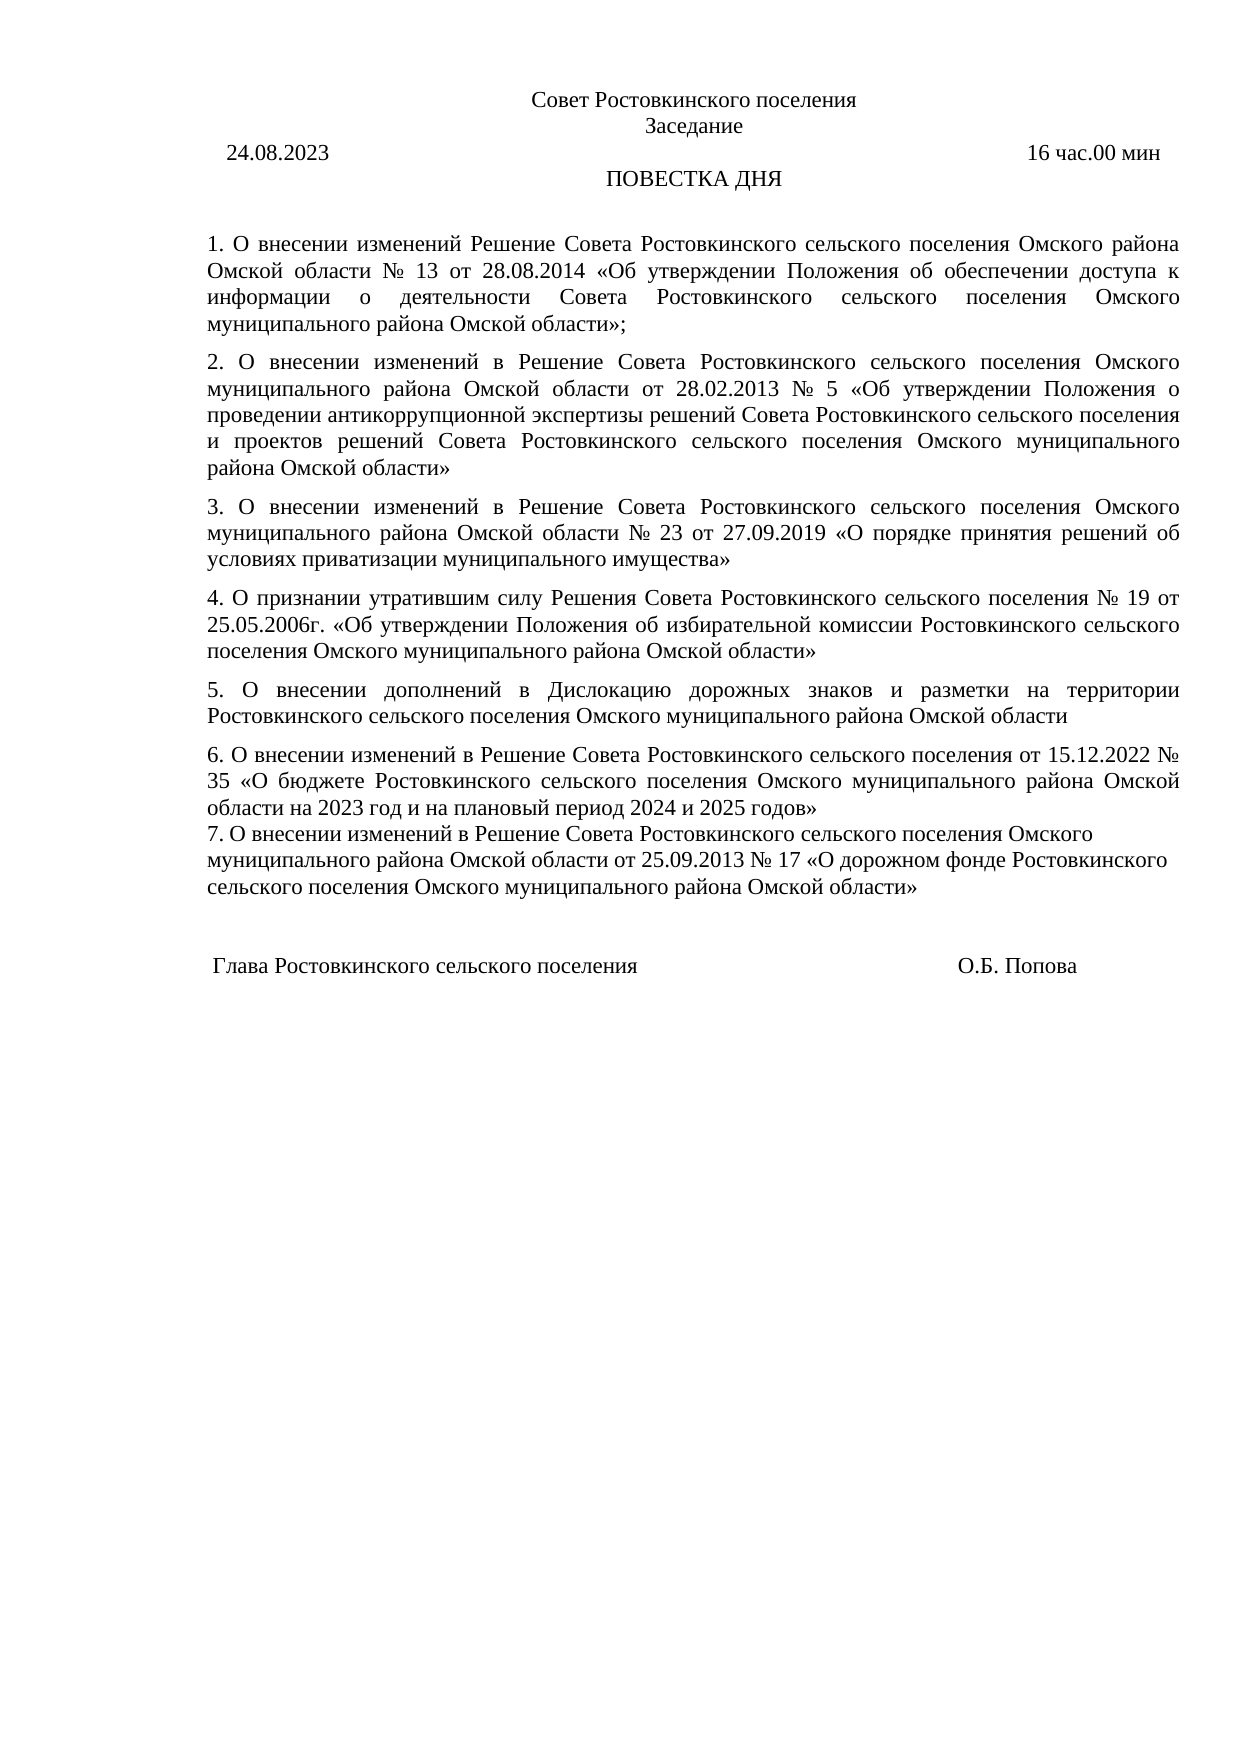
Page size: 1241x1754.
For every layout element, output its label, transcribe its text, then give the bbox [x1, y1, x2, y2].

list 24.08.2023 16 час.00 мин [207, 139, 1181, 165]
text Заседание [207, 113, 1181, 139]
text 5. О внесении дополнений в Дислокацию дорожных знаков и разметки на территории Ростовкинского сельского поселения Омского муниципального района Омской области [207, 676, 1181, 728]
text Совет Ростовкинского поселения [207, 86, 1181, 113]
text 4. О признании утратившим силу Решения Совета Ростовкинского сельского поселения № 19 от 25.05.2006г. «Об утверждении Положения об избирательной комиссии Ростовкинского сельского поселения Омского муниципального района Омской области» [207, 584, 1181, 663]
list ПОВЕСТКА ДНЯ [207, 165, 1181, 192]
text 3. О внесении изменений в Решение Совета Ростовкинского сельского поселения Омского муниципального района Омской области № 23 от 27.09.2019 «О порядке принятия решений об условиях приватизации муниципального имущества» [207, 493, 1181, 572]
text 6. О внесении изменений в Решение Совета Ростовкинского сельского поселения от 15.12.2022 № 35 «О бюджете Ростовкинского сельского поселения Омского муниципального района Омской области на 2023 год и на плановый период 2024 и 2025 годов» [207, 741, 1181, 820]
text Глава Ростовкинского сельского поселения О.Б. Попова [207, 952, 1181, 978]
text 1. О внесении изменений Решение Совета Ростовкинского сельского поселения Омского района Омской области № 13 от 28.08.2014 «Об утверждении Положения об обеспечении доступа к информации о деятельности Совета Ростовкинского сельского поселения Омского муниципального района Омской области»; [207, 231, 1181, 336]
text 7. О внесении изменений в Решение Совета Ростовкинского сельского поселения Омского муниципального района Омской области от 25.09.2013 № 17 «О дорожном фонде Ростовкинского сельского поселения Омского муниципального района Омской области» [207, 820, 1181, 899]
text 2. О внесении изменений в Решение Совета Ростовкинского сельского поселения Омского муниципального района Омской области от 28.02.2013 № 5 «Об утверждении Положения о проведении антикоррупционной экспертизы решений Совета Ростовкинского сельского поселения и проектов решений Совета Ростовкинского сельского поселения Омского муниципального района Омской области» [207, 348, 1181, 480]
